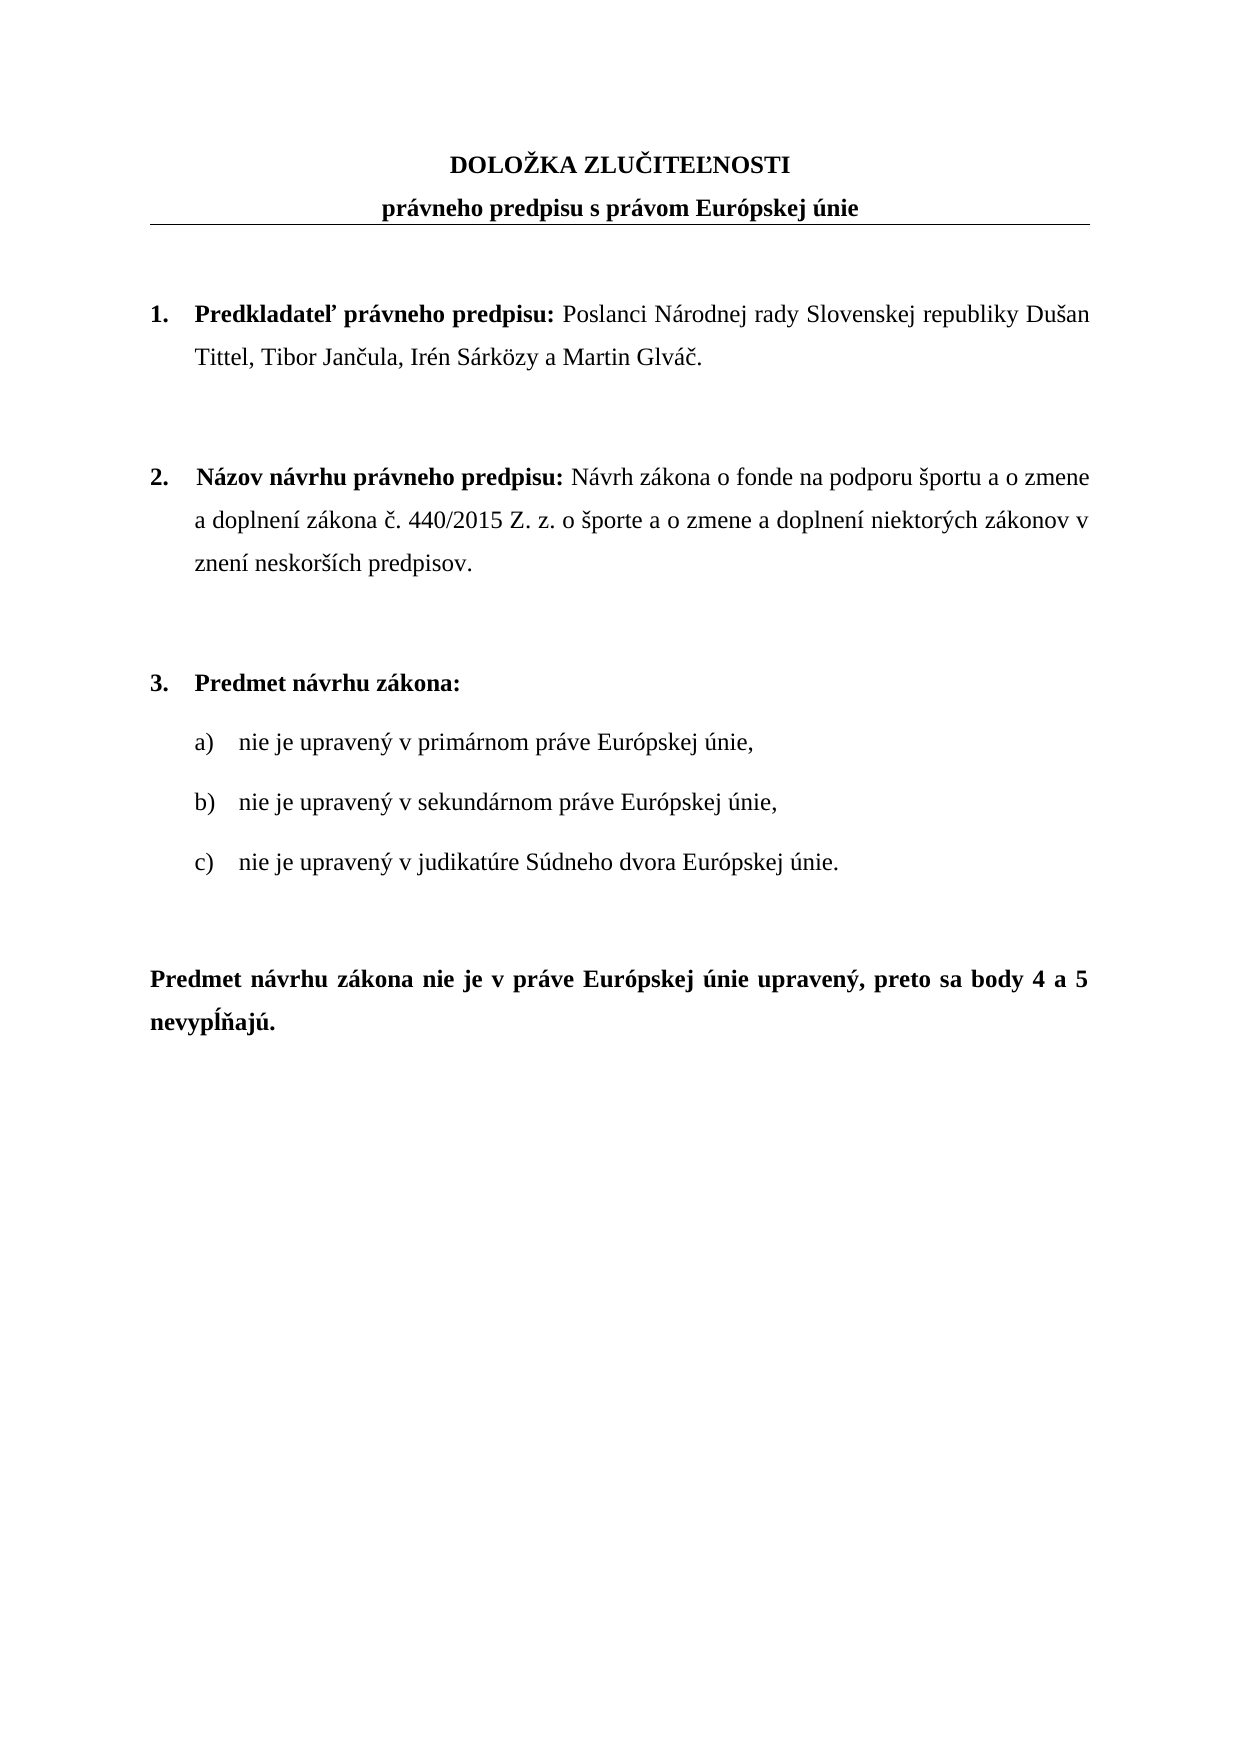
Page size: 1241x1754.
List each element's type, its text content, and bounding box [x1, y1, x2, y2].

text b) nie je upravený v sekundárnom práve Európskej únie, [194, 787, 1090, 816]
text 2. Názov návrhu právneho predpisu: Návrh zákona o fonde na podporu športu a o zmene a doplnení zákona č. 440/2015 Z. z. o športe a o zmene a doplnení niektorých zákonov v znení neskorších predpisov. [150, 462, 1090, 577]
text c) nie je upravený v judikatúre Súdneho dvora Európskej únie. [194, 847, 1090, 876]
text a) nie je upravený v primárnom práve Európskej únie, [194, 727, 1090, 756]
text DOLOŽKA ZLUČITEĽNOSTI [150, 150, 1090, 179]
text 1. Predkladateľ právneho predpisu: Poslanci Národnej rady Slovenskej republiky Dušan Tittel, Tibor Jančula, Irén Sárközy a Martin Glváč. [150, 299, 1090, 371]
text 3. Predmet návrhu zákona: [150, 668, 1090, 696]
text právneho predpisu s právom Európskej únie [150, 193, 1090, 224]
text Predmet návrhu zákona nie je v práve Európskej únie upravený, preto sa body 4 a 5 nevypĺňajú. [150, 964, 1090, 1036]
